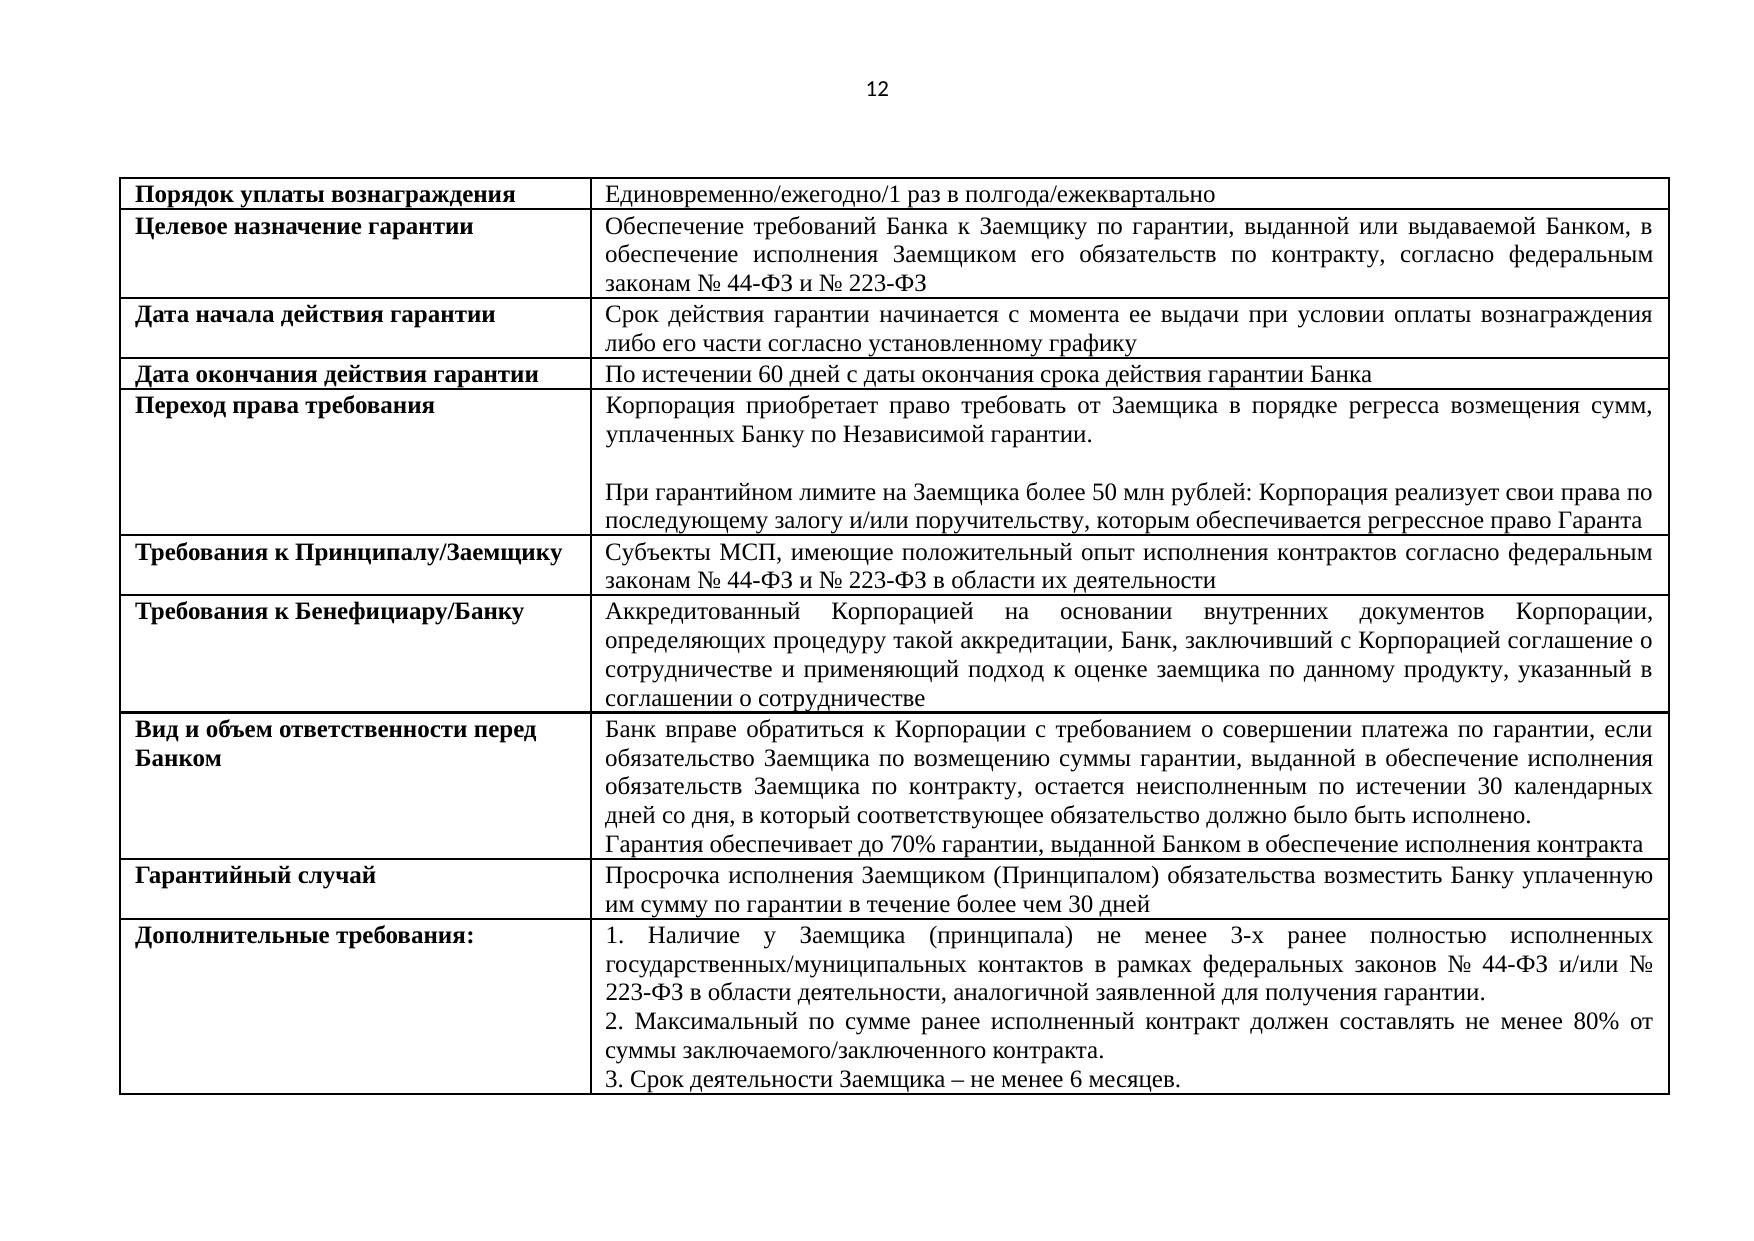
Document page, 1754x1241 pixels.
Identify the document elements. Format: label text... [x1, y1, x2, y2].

table_cell Требования к Принципалу/Заемщику [121, 536, 590, 594]
table_cell Обеспечение требований Банка к Заемщику по гарантии, выданной или выдаваемой Банком, в обеспечение исполнения Заемщиком его обязательств по контракту, согласно федеральным законам № 44-ФЗ и № 223-ФЗ [592, 210, 1668, 297]
table_cell Субъекты МСП, имеющие положительный опыт исполнения контрактов согласно федеральным законам № 44-ФЗ и № 223-ФЗ в области их деятельности [592, 536, 1668, 594]
table_cell Требования к Бенефициару/Банку [121, 596, 590, 711]
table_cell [592, 920, 1668, 1092]
table_cell Гарантийный случай [121, 860, 590, 917]
table_cell Вид и объем ответственности перед Банком [121, 714, 590, 858]
table_cell По истечении 60 дней с даты окончания срока действия гарантии Банка [592, 359, 1668, 388]
table_cell Срок действия гарантии начинается с момента ее выдачи при условии оплаты вознаграждения либо его части согласно установленному графику [592, 299, 1668, 357]
table_cell Единовременно/ежегодно/1 раз в полгода/ежеквартально [592, 179, 1668, 208]
table_cell Дата начала действия гарантии [121, 299, 590, 357]
table_cell Дата окончания действия гарантии [121, 359, 590, 388]
table_cell Переход права требования [121, 390, 590, 534]
table_cell Целевое назначение гарантии [121, 210, 590, 297]
table_cell Порядок уплаты вознаграждения [121, 179, 590, 208]
table_cell Просрочка исполнения Заемщиком (Принципалом) обязательства возместить Банку уплаченную им сумму по гарантии в течение более чем 30 дней [592, 860, 1668, 917]
table_cell Аккредитованный Корпорацией на основании внутренних документов Корпорации, определяющих процедуру такой аккредитации, Банк, заключивший с Корпорацией соглашение о сотрудничестве и применяющий подход к оценке заемщика по данному продукту, указанный в соглашении о сотрудничестве [592, 596, 1668, 711]
table_cell Банк вправе обратиться к Корпорации с требованием о совершении платежа по гарантии, если обязательство Заемщика по возмещению суммы гарантии, выданной в обеспечение исполнения обязательств Заемщика по контракту, остается неисполненным по истечении 30 календарных дней со дня, в который соответствующее обязательство должно было быть исполнено. Гарантия обеспечивает до 70% гарантии, выданной Банком в обеспечение исполнения контракта [592, 714, 1668, 858]
table_cell Корпорация приобретает право требовать от Заемщика в порядке регресса возмещения сумм, уплаченных Банку по Независимой гарантии. При гарантийном лимите на Заемщика более 50 млн рублей: Корпорация реализует свои права по последующему залогу и/или поручительству, которым обеспечивается регрессное право Гаранта [592, 390, 1668, 534]
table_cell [121, 920, 590, 1092]
